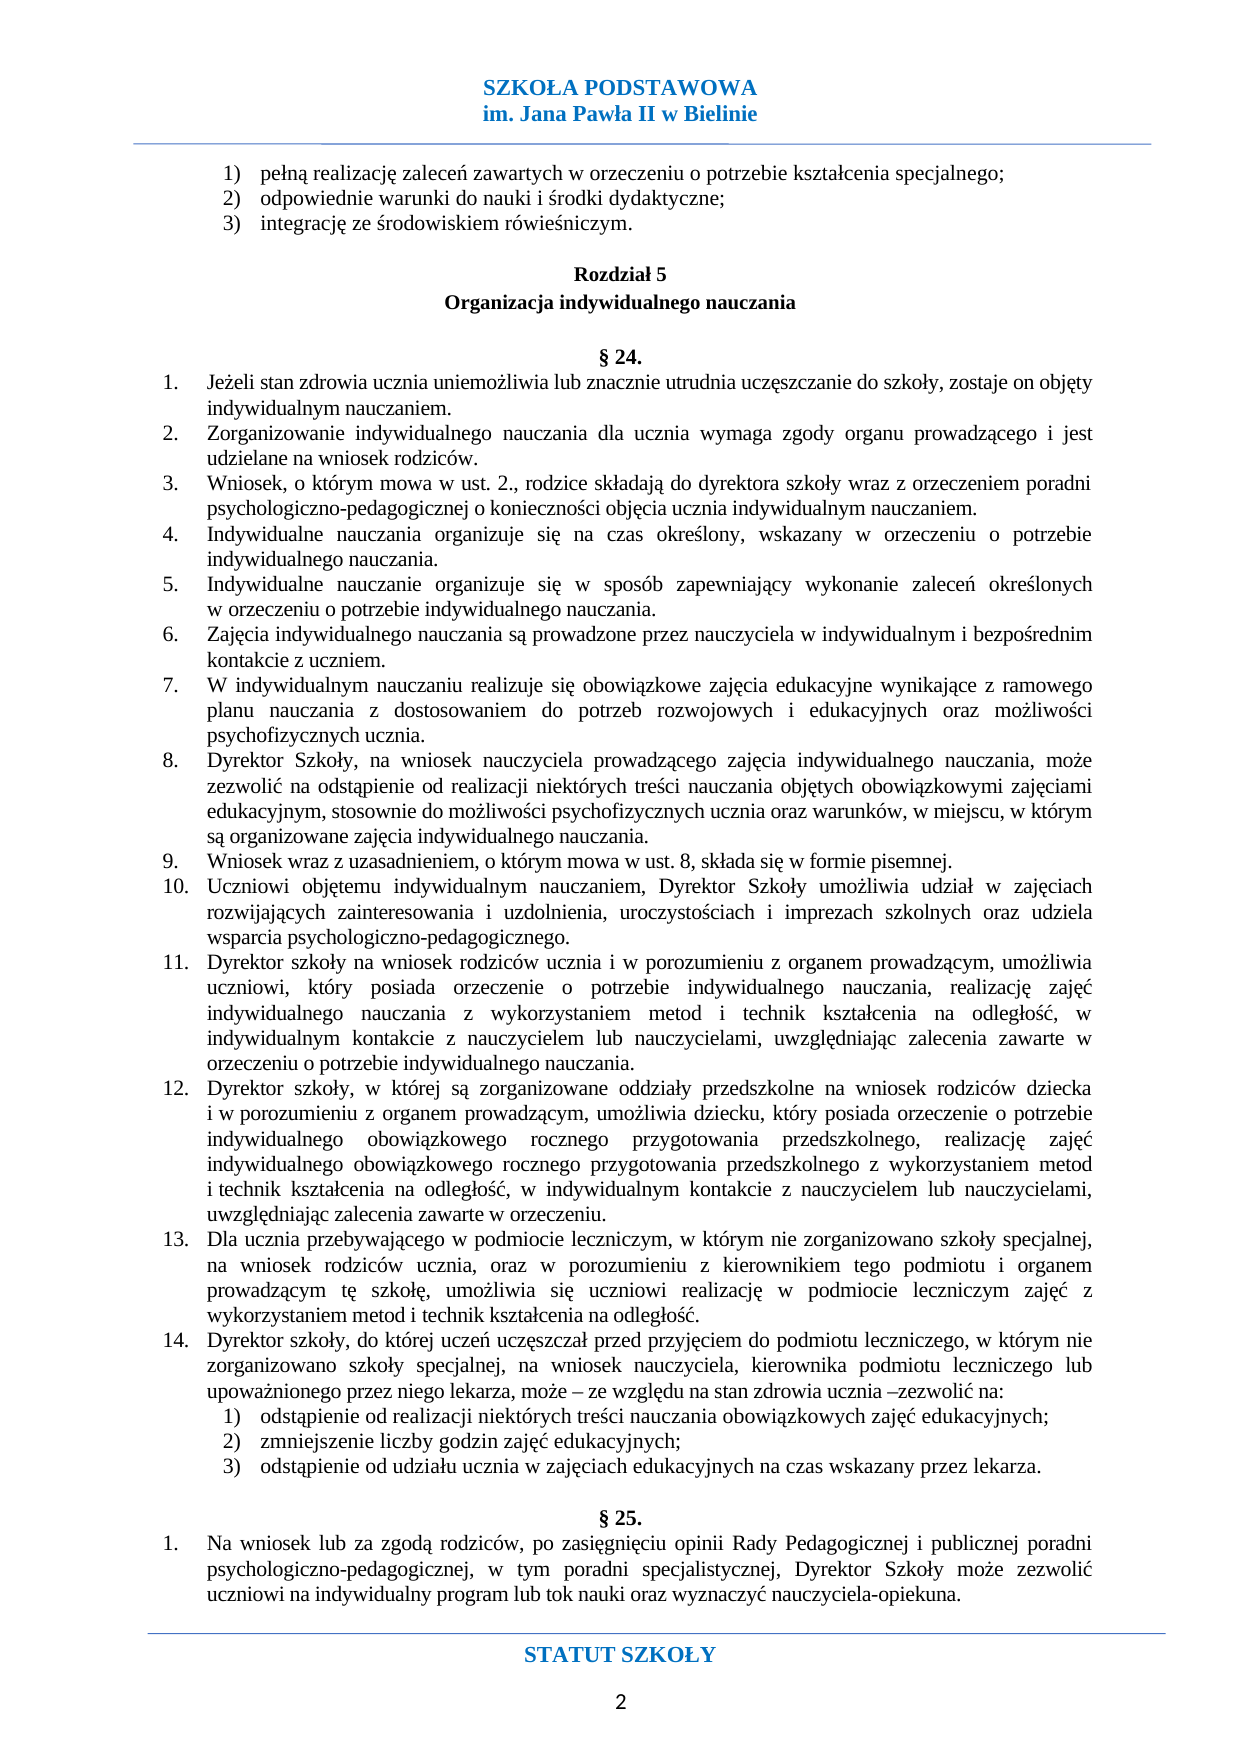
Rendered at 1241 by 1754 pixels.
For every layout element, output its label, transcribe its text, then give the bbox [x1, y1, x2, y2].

text odstąpienie od udziału ucznia w zajęciach edukacyjnych na czas wskazany przez lekarza. [223, 1453, 1093, 1478]
text Dyrektor szkoły, w której są zorganizowane oddziały przedszkolne na wniosek rodziców dziecka i w porozumieniu z organem prowadzącym, umożliwia dziecku, który posiada orzeczenie o potrzebie indywidualnego obowiązkowego rocznego przygotowania przedszkolnego, realizację zajęć indywidualnego obowiązkowego rocznego przygotowania przedszkolnego z wykorzystaniem metod i technik kształcenia na odległość, w indywidualnym kontakcie z nauczycielem lub nauczycielami, uwzględniając zalecenia zawarte w orzeczeniu. [162, 1075, 1093, 1226]
text Dyrektor szkoły, do której uczeń uczęszczał przed przyjęciem do podmiotu leczniczego, w którym nie zorganizowano szkoły specjalnej, na wniosek nauczyciela, kierownika podmiotu leczniczego lub upoważnionego przez niego lekarza, może – ze względu na stan zdrowia ucznia –zezwolić na: [162, 1327, 1093, 1403]
text integrację ze środowiskiem rówieśniczym. [223, 210, 1093, 236]
text Dyrektor Szkoły, na wniosek nauczyciela prowadzącego zajęcia indywidualnego nauczania, może zezwolić na odstąpienie od realizacji niektórych treści nauczania objętych obowiązkowymi zajęciami edukacyjnym, stosownie do możliwości psychofizycznych ucznia oraz warunków, w miejscu, w którym są organizowane zajęcia indywidualnego nauczania. [162, 747, 1093, 848]
text Uczniowi objętemu indywidualnym nauczaniem, Dyrektor Szkoły umożliwia udział w zajęciach rozwijających zainteresowania i uzdolnienia, uroczystościach i imprezach szkolnych oraz udziela wsparcia psychologiczno-pedagogicznego. [162, 873, 1093, 949]
text Zorganizowanie indywidualnego nauczania dla ucznia wymaga zgody organu prowadzącego i jest udzielane na wniosek rodziców. [162, 420, 1093, 470]
list odstąpienie od realizacji niektórych treści nauczania obowiązkowych zajęć edukacyjnych; [223, 1403, 1093, 1428]
text § 24. [148, 344, 1093, 369]
text zmniejszenie liczby godzin zajęć edukacyjnych; [223, 1428, 1093, 1453]
text Dla ucznia przebywającego w podmiocie leczniczym, w którym nie zorganizowano szkoły specjalnej, na wniosek rodziców ucznia, oraz w porozumieniu z kierownikiem tego podmiotu i organem prowadzącym tę szkołę, umożliwia się uczniowi realizację w podmiocie leczniczym zajęć z wykorzystaniem metod i technik kształcenia na odległość. [162, 1226, 1093, 1327]
list pełną realizację zaleceń zawartych w orzeczeniu o potrzebie kształcenia specjalnego; [223, 160, 1093, 185]
text Zajęcia indywidualnego nauczania są prowadzone przez nauczyciela w indywidualnym i bezpośrednim kontakcie z uczniem. [162, 621, 1093, 672]
text Wniosek, o którym mowa w ust. 2., rodzice składają do dyrektora szkoły wraz z orzeczeniem poradni psychologiczno-pedagogicznej o konieczności objęcia ucznia indywidualnym nauczaniem. [162, 470, 1093, 521]
subtitle Rozdział 5 Organizacja indywidualnego nauczania [148, 262, 1093, 314]
text Wniosek wraz z uzasadnieniem, o którym mowa w ust. 8, składa się w formie pisemnej. [162, 848, 1093, 873]
text § 25. [148, 1505, 1093, 1530]
list Jeżeli stan zdrowia ucznia uniemożliwia lub znacznie utrudnia uczęszczanie do szkoły, zostaje on objęty indywidualnym nauczaniem. [162, 369, 1093, 420]
text Dyrektor szkoły na wniosek rodziców ucznia i w porozumieniu z organem prowadzącym, umożliwia uczniowi, który posiada orzeczenie o potrzebie indywidualnego nauczania, realizację zajęć indywidualnego nauczania z wykorzystaniem metod i technik kształcenia na odległość, w indywidualnym kontakcie z nauczycielem lub nauczycielami, uwzględniając zalecenia zawarte w orzeczeniu o potrzebie indywidualnego nauczania. [162, 949, 1093, 1075]
list Na wniosek lub za zgodą rodziców, po zasięgnięciu opinii Rady Pedagogicznej i publicznej poradni psychologiczno-pedagogicznej, w tym poradni specjalistycznej, Dyrektor Szkoły może zezwolić uczniowi na indywidualny program lub tok nauki oraz wyznaczyć nauczyciela-opiekuna. [162, 1530, 1093, 1606]
text Indywidualne nauczania organizuje się na czas określony, wskazany w orzeczeniu o potrzebie indywidualnego nauczania. [162, 521, 1093, 571]
text odpowiednie warunki do nauki i środki dydaktyczne; [223, 185, 1093, 210]
text Indywidualne nauczanie organizuje się w sposób zapewniający wykonanie zaleceń określonych w orzeczeniu o potrzebie indywidualnego nauczania. [162, 571, 1093, 621]
text W indywidualnym nauczaniu realizuje się obowiązkowe zajęcia edukacyjne wynikające z ramowego planu nauczania z dostosowaniem do potrzeb rozwojowych i edukacyjnych oraz możliwości psychofizycznych ucznia. [162, 672, 1093, 747]
